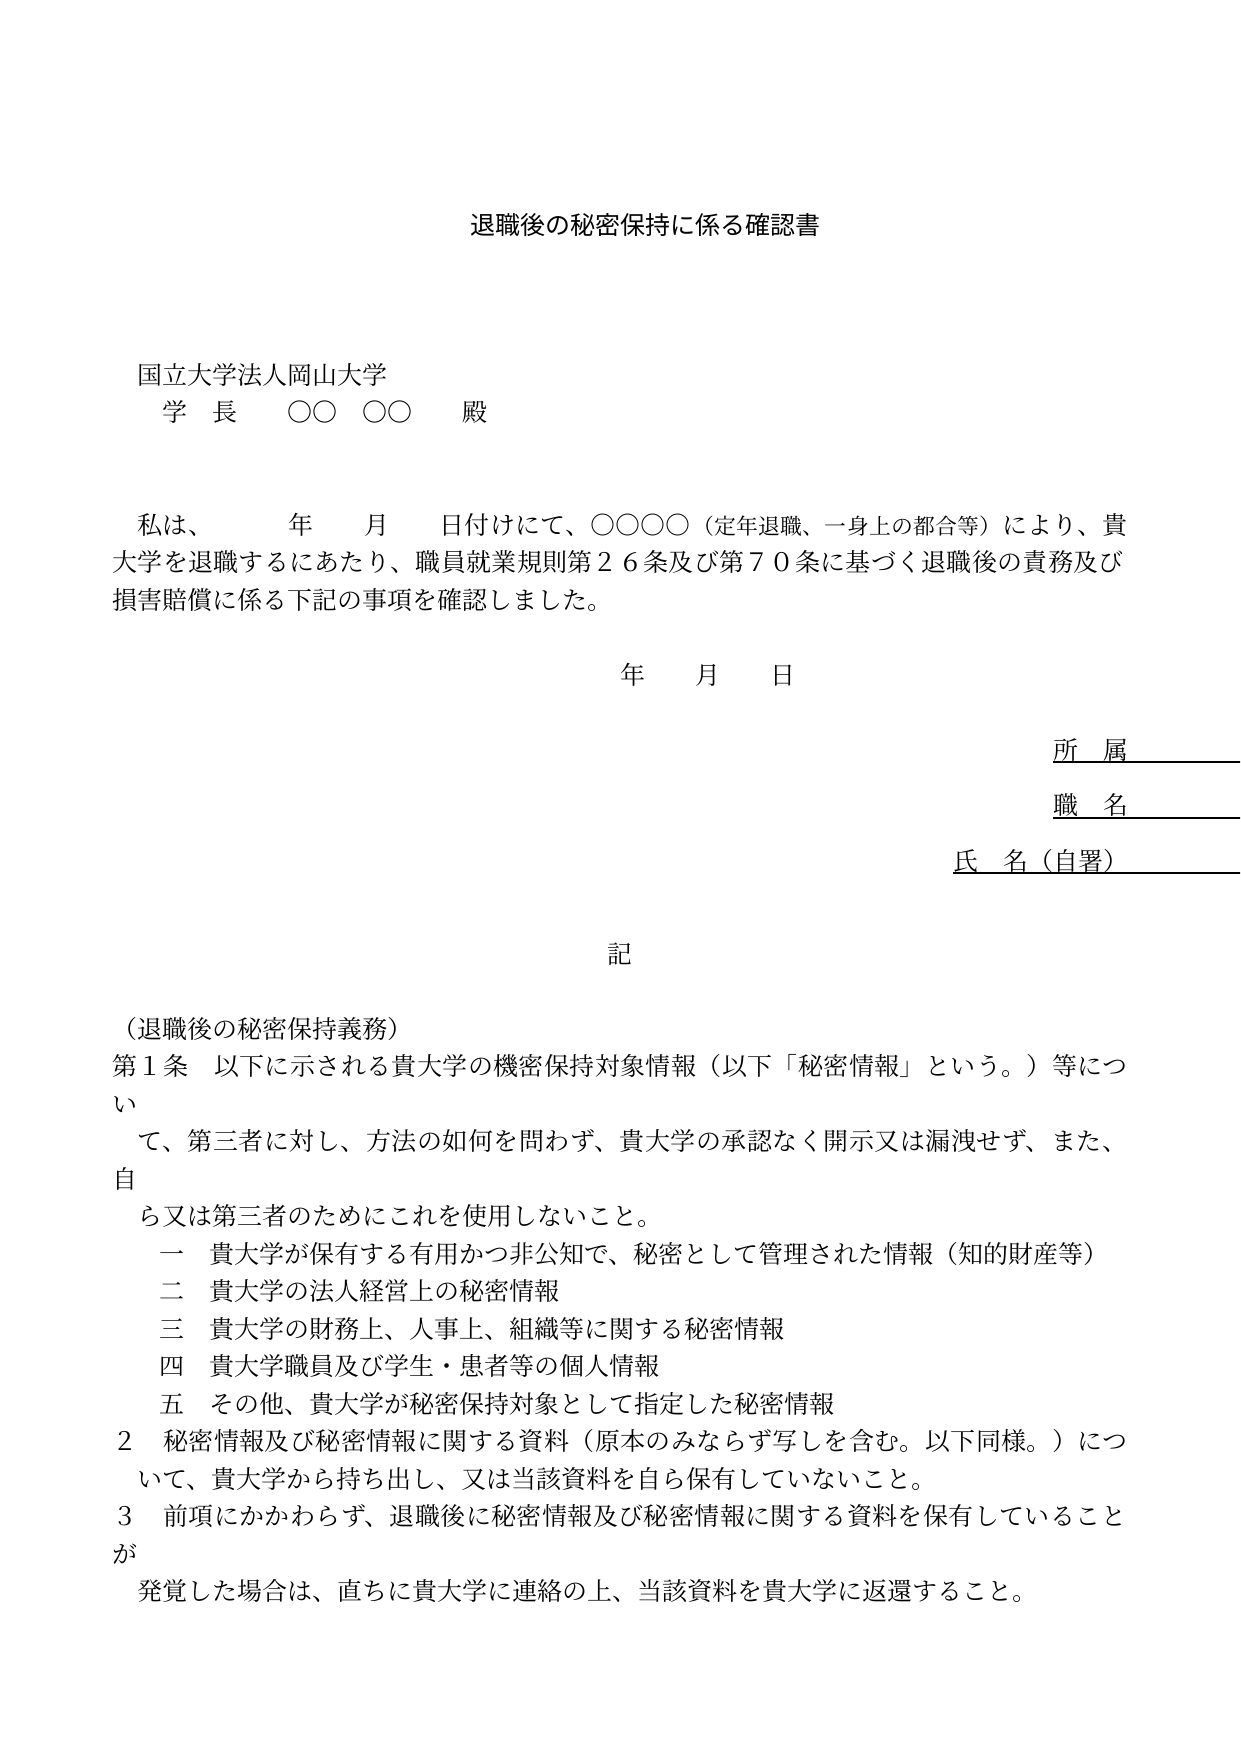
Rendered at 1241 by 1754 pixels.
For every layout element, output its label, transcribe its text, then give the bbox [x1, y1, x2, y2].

text 一 貴大学が保有する有用かつ非公知で、秘密として管理された情報（知的財産等） [134, 1234, 1128, 1271]
text 私は、 年 月 日付けにて、○○○○（定年退職、一身上の都合等）により、貴大学を退職するにあたり、職員就業規則第２６条及び第７０条に基づく退職後の責務及び損害賠償に係る下記の事項を確認しました。 [112, 505, 1128, 617]
text て、第三者に対し、方法の如何を問わず、貴大学の承認なく開示又は漏洩せず、また、自 [112, 1121, 1128, 1196]
text 年 月 日 [137, 655, 978, 692]
text ら又は第三者のためにこれを使用しないこと。 [112, 1196, 1128, 1234]
text ３ 前項にかかわらず、退職後に秘密情報及び秘密情報に関する資料を保有していることが [112, 1496, 1128, 1571]
text 国立大学法人岡山大学 [112, 355, 1128, 392]
text 第１条 以下に示される貴大学の機密保持対象情報（以下「秘密情報」という。）等につい [112, 1046, 1128, 1121]
text 三 貴大学の財務上、人事上、組織等に関する秘密情報 [134, 1309, 1128, 1346]
text 二 貴大学の法人経営上の秘密情報 [134, 1271, 1128, 1309]
text ２ 秘密情報及び秘密情報に関する資料（原本のみならず写しを含む。以下同様。）について、貴大学から持ち出し、又は当該資料を自ら保有していないこと。 [112, 1421, 1128, 1496]
text 職 名 [112, 785, 1128, 823]
text 退職後の秘密保持に係る確認書 [137, 205, 1128, 242]
text 五 その他、貴大学が秘密保持対象として指定した秘密情報 [134, 1384, 1128, 1421]
text 所 属 [112, 730, 1128, 767]
text 学 長 〇〇 〇〇 殿 [137, 392, 1128, 430]
text （退職後の秘密保持義務） [112, 1009, 1128, 1046]
text 四 貴大学職員及び学生・患者等の個人情報 [134, 1346, 1128, 1384]
text 氏 名（自署） [112, 841, 1128, 878]
text 発覚した場合は、直ちに貴大学に連絡の上、当該資料を貴大学に返還すること。 [112, 1571, 1128, 1609]
subtitle 記 [112, 934, 1128, 971]
